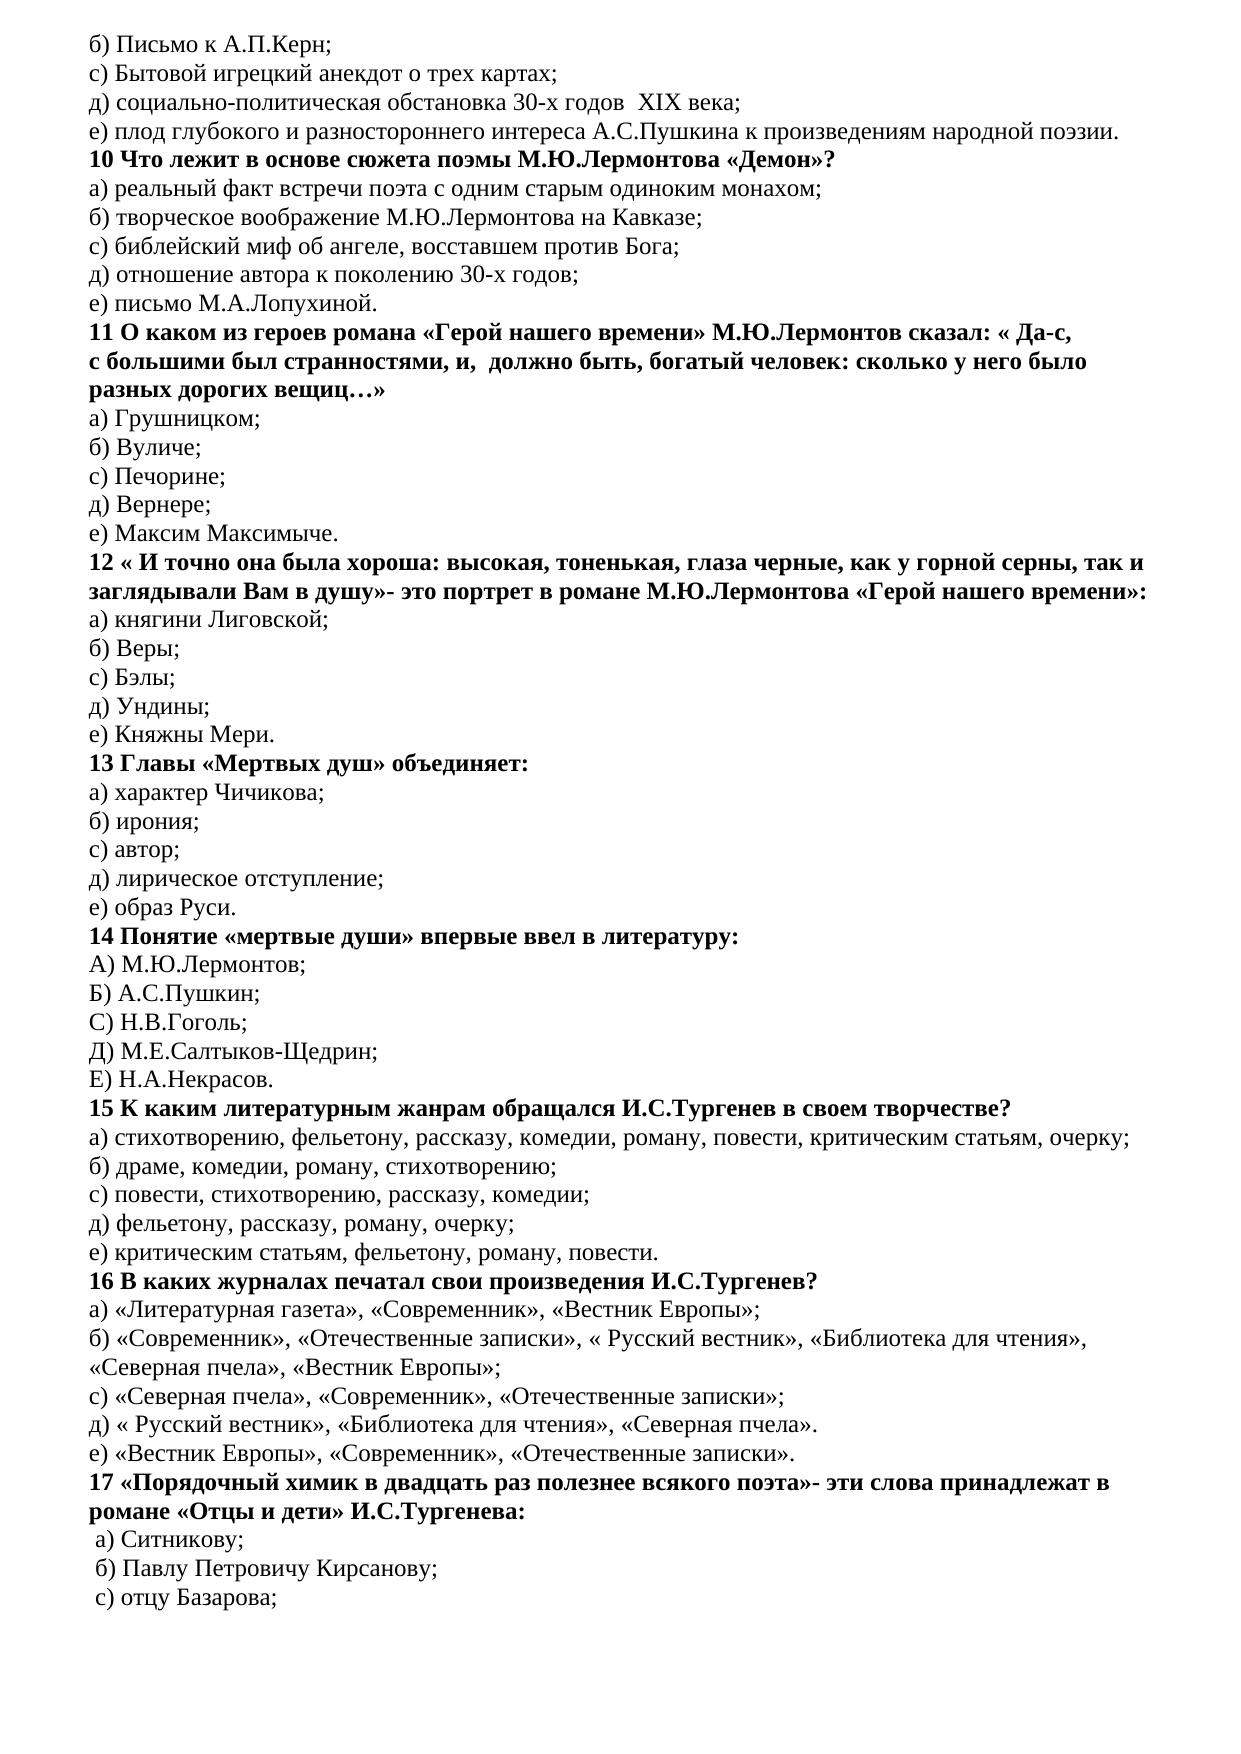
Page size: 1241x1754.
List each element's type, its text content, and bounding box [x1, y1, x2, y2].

text д) отношение автора к поколению 30-х годов; [89, 259, 1152, 288]
text а) стихотворению, фельетону, рассказу, комедии, роману, повести, критическим статьям, очерку; [89, 1122, 1152, 1151]
text 17 «Порядочный химик в двадцать раз полезнее всякого поэта»- эти слова принадлежат в романе «Отцы и дети» И.С.Тургенева: [89, 1467, 1152, 1524]
text с) «Северная пчела», «Современник», «Отечественные записки»; [89, 1381, 1152, 1409]
text с большими был странностями, и, должно быть, богатый человек: сколько у него было разных дорогих вещиц…» [89, 346, 1152, 403]
text а) Грушницком; [89, 403, 1152, 432]
text с) автор; [89, 834, 1152, 863]
text б) творческое воображение М.Ю.Лермонтова на Кавказе; [89, 202, 1152, 231]
text 12 « И точно она была хороша: высокая, тоненькая, глаза черные, как у горной серны, так и заглядывали Вам в душу»- это портрет в романе М.Ю.Лермонтова «Герой нашего времени»: [89, 547, 1152, 604]
text Д) М.Е.Салтыков-Щедрин; [89, 1036, 1152, 1064]
text 16 В каких журналах печатал свои произведения И.С.Тургенев? [89, 1266, 1152, 1294]
text а) характер Чичикова; [89, 777, 1152, 806]
text д) Вернере; [89, 489, 1152, 518]
text с) Бытовой игрецкий анекдот о трех картах; [89, 58, 1152, 87]
text б) Павлу Петровичу Кирсанову; [89, 1553, 1152, 1582]
text 11 О каком из героев романа «Герой нашего времени» М.Ю.Лермонтов сказал: « Да-с, [89, 317, 1152, 346]
text д) социально-политическая обстановка 30-х годов XIX века; [89, 87, 1152, 116]
text б) «Современник», «Отечественные записки», « Русский вестник», «Библиотека для чтения», «Северная пчела», «Вестник Европы»; [89, 1323, 1152, 1381]
text е) критическим статьям, фельетону, роману, повести. [89, 1237, 1152, 1266]
text е) письмо М.А.Лопухиной. [89, 288, 1152, 317]
text Б) А.С.Пушкин; [89, 978, 1152, 1007]
text А) М.Ю.Лермонтов; [89, 949, 1152, 978]
text С) Н.В.Гоголь; [89, 1007, 1152, 1036]
text с) Бэлы; [89, 662, 1152, 691]
text б) ирония; [89, 806, 1152, 834]
text с) повести, стихотворению, рассказу, комедии; [89, 1179, 1152, 1208]
text б) Вуличе; [89, 432, 1152, 461]
text а) Ситникову; [89, 1524, 1152, 1553]
text е) «Вестник Европы», «Современник», «Отечественные записки». [89, 1438, 1152, 1467]
text д) лирическое отступление; [89, 863, 1152, 892]
text 15 К каким литературным жанрам обращался И.С.Тургенев в своем творчестве? [89, 1093, 1152, 1122]
text а) реальный факт встречи поэта с одним старым одиноким монахом; [89, 173, 1152, 202]
text а) княгини Лиговской; [89, 604, 1152, 633]
text е) образ Руси. [89, 892, 1152, 921]
text б) драме, комедии, роману, стихотворению; [89, 1151, 1152, 1179]
text б) Веры; [89, 633, 1152, 662]
text б) Письмо к А.П.Керн; [89, 29, 1152, 58]
text с) отцу Базарова; [89, 1582, 1152, 1611]
text е) Максим Максимыче. [89, 518, 1152, 547]
text д) Ундины; [89, 691, 1152, 719]
text с) Печорине; [89, 461, 1152, 489]
text Е) Н.А.Некрасов. [89, 1064, 1152, 1093]
text 10 Что лежит в основе сюжета поэмы М.Ю.Лермонтова «Демон»? [89, 144, 1152, 173]
text 13 Главы «Мертвых душ» объединяет: [89, 748, 1152, 777]
text а) «Литературная газета», «Современник», «Вестник Европы»; [89, 1294, 1152, 1323]
text д) « Русский вестник», «Библиотека для чтения», «Северная пчела». [89, 1409, 1152, 1438]
text е) Княжны Мери. [89, 719, 1152, 748]
text д) фельетону, рассказу, роману, очерку; [89, 1208, 1152, 1237]
text е) плод глубокого и разностороннего интереса А.С.Пушкина к произведениям народной поэзии. [89, 116, 1152, 144]
text с) библейский миф об ангеле, восставшем против Бога; [89, 231, 1152, 259]
text 14 Понятие «мертвые души» впервые ввел в литературу: [89, 921, 1152, 949]
